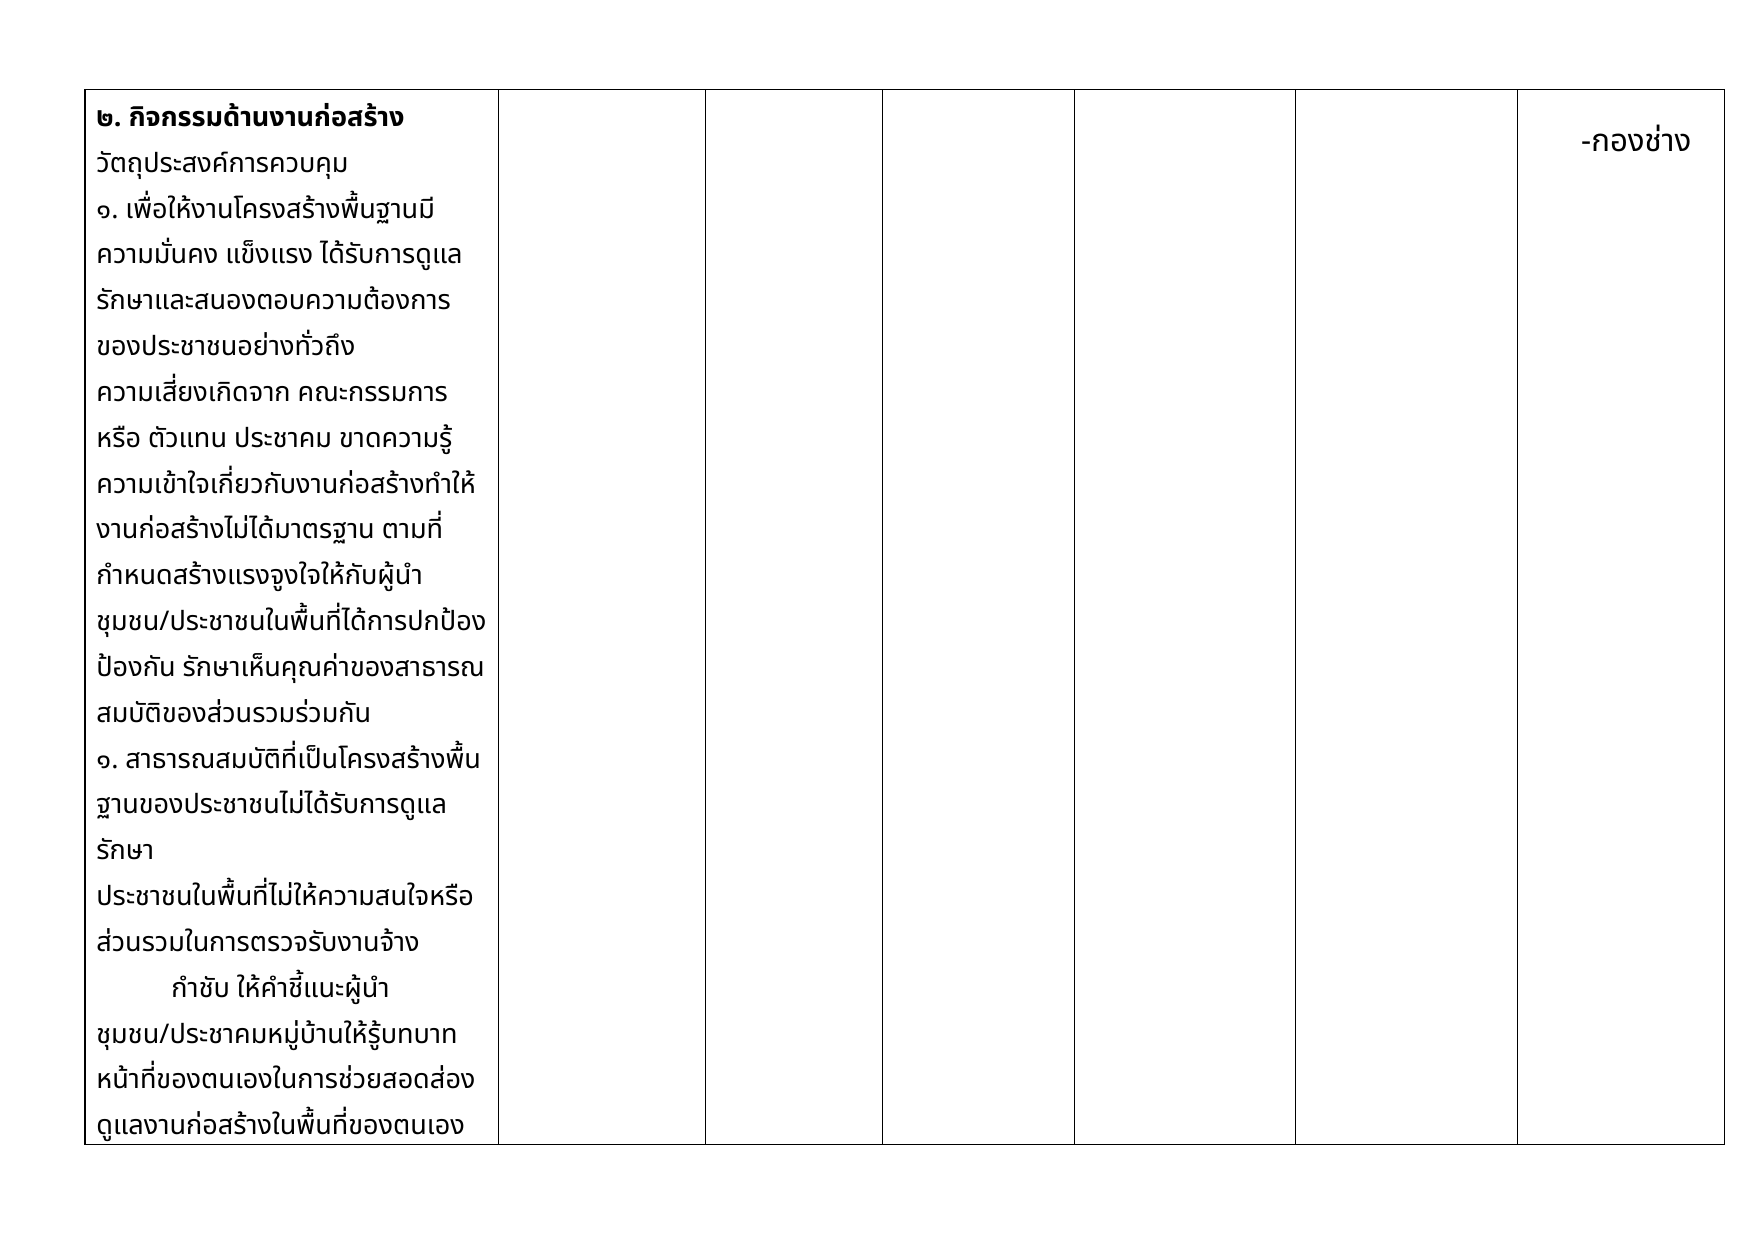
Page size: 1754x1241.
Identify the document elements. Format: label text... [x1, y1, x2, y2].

table_cell [883, 90, 1074, 1144]
table_cell -กองช่าง [1518, 90, 1724, 1144]
table_cell [499, 90, 705, 1144]
table_cell [706, 90, 882, 1144]
table_cell [1296, 90, 1517, 1144]
table_cell [1075, 90, 1295, 1144]
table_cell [86, 90, 498, 1144]
